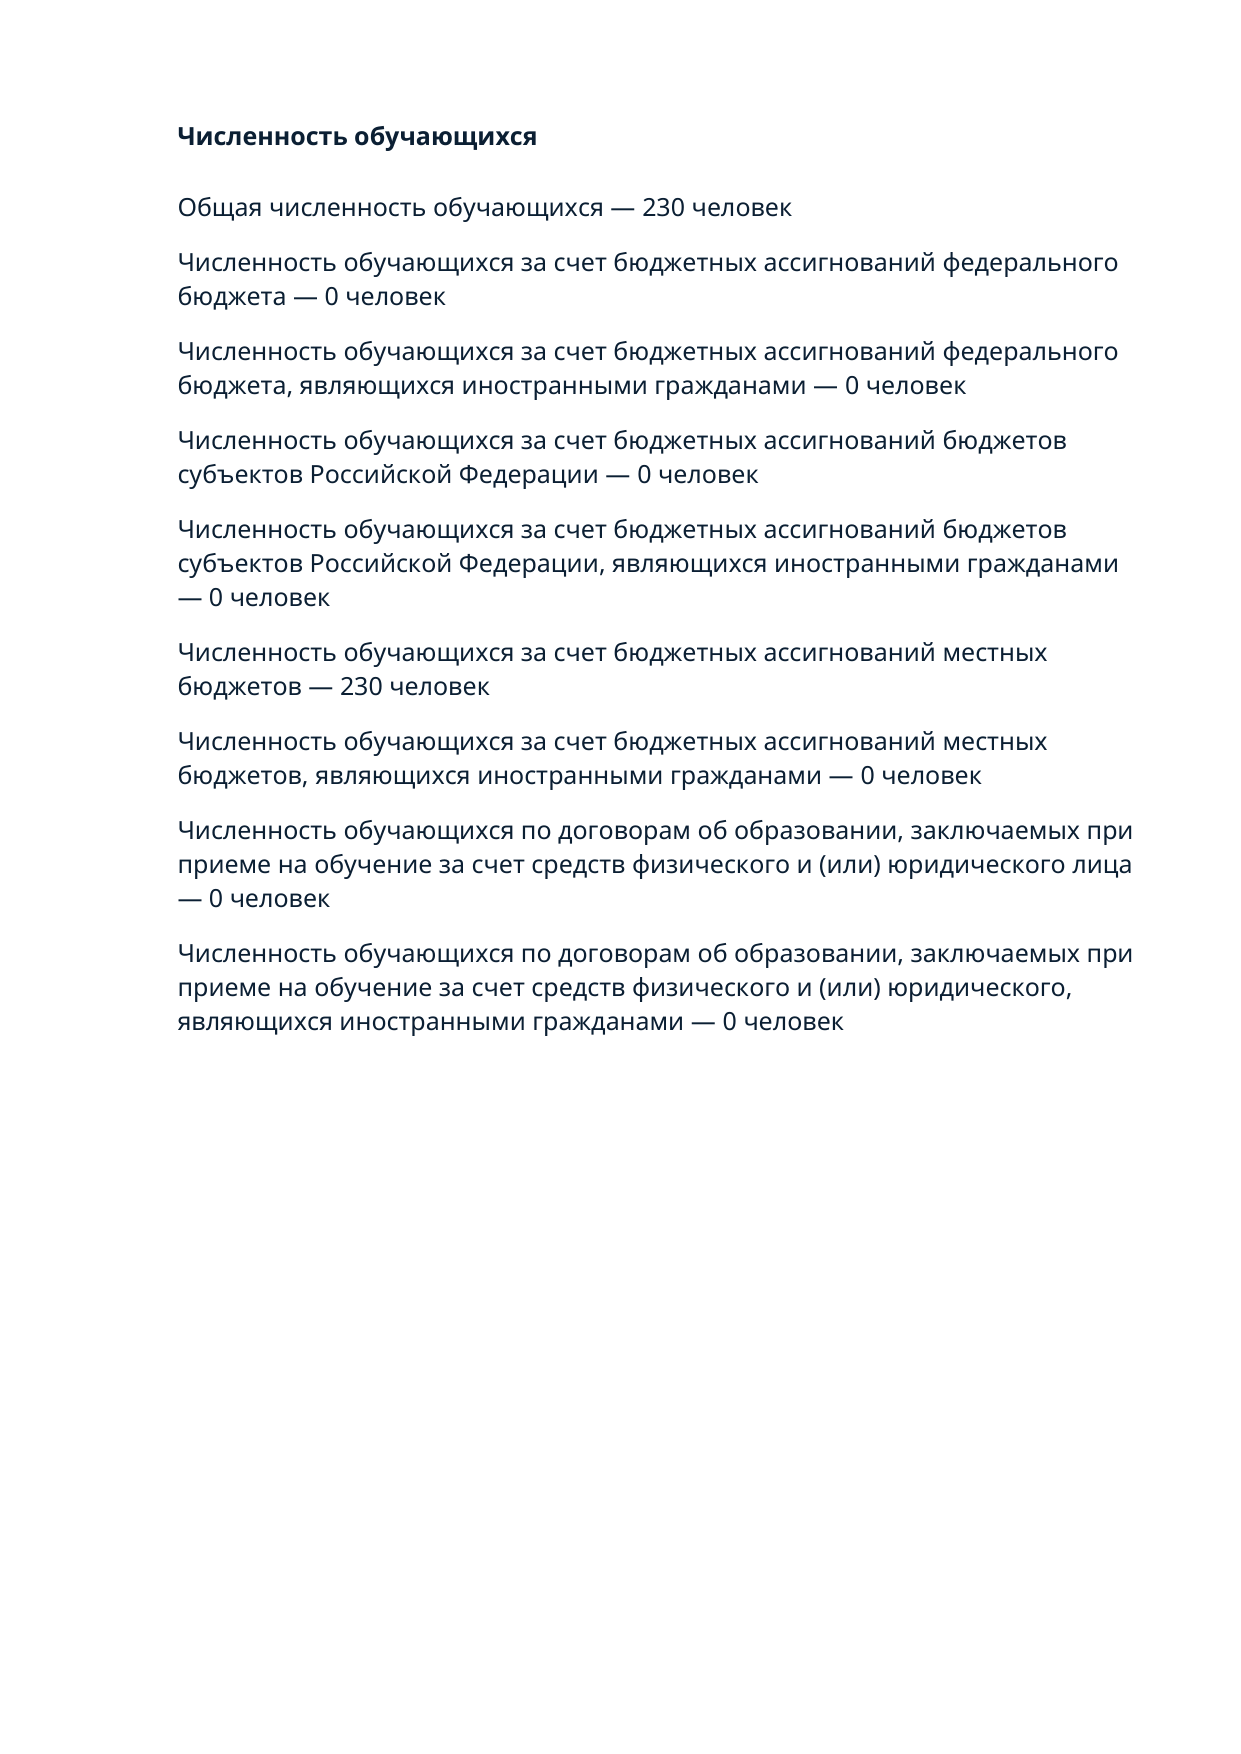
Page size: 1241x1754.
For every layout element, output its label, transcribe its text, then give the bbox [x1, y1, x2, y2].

text Численность обучающихся за счет бюджетных ассигнований федерального бюджета — 0 человек [177, 244, 1152, 313]
text Численность обучающихся за счет бюджетных ассигнований федерального бюджета, являющихся иностранными гражданами — 0 человек [177, 333, 1152, 402]
text Численность обучающихся [177, 118, 1152, 152]
text Численность обучающихся по договорам об образовании, заключаемых при приеме на обучение за счет средств физического и (или) юридического, являющихся иностранными гражданами — 0 человек [177, 935, 1152, 1038]
text Численность обучающихся по договорам об образовании, заключаемых при приеме на обучение за счет средств физического и (или) юридического лица — 0 человек [177, 812, 1152, 914]
text Численность обучающихся за счет бюджетных ассигнований местных бюджетов — 230 человек [177, 634, 1152, 703]
text Общая численность обучающихся — 230 человек [177, 190, 1152, 224]
text Численность обучающихся за счет бюджетных ассигнований бюджетов субъектов Российской Федерации — 0 человек [177, 422, 1152, 491]
text Численность обучающихся за счет бюджетных ассигнований местных бюджетов, являющихся иностранными гражданами — 0 человек [177, 723, 1152, 792]
text Численность обучающихся за счет бюджетных ассигнований бюджетов субъектов Российской Федерации, являющихся иностранными гражданами — 0 человек [177, 511, 1152, 614]
